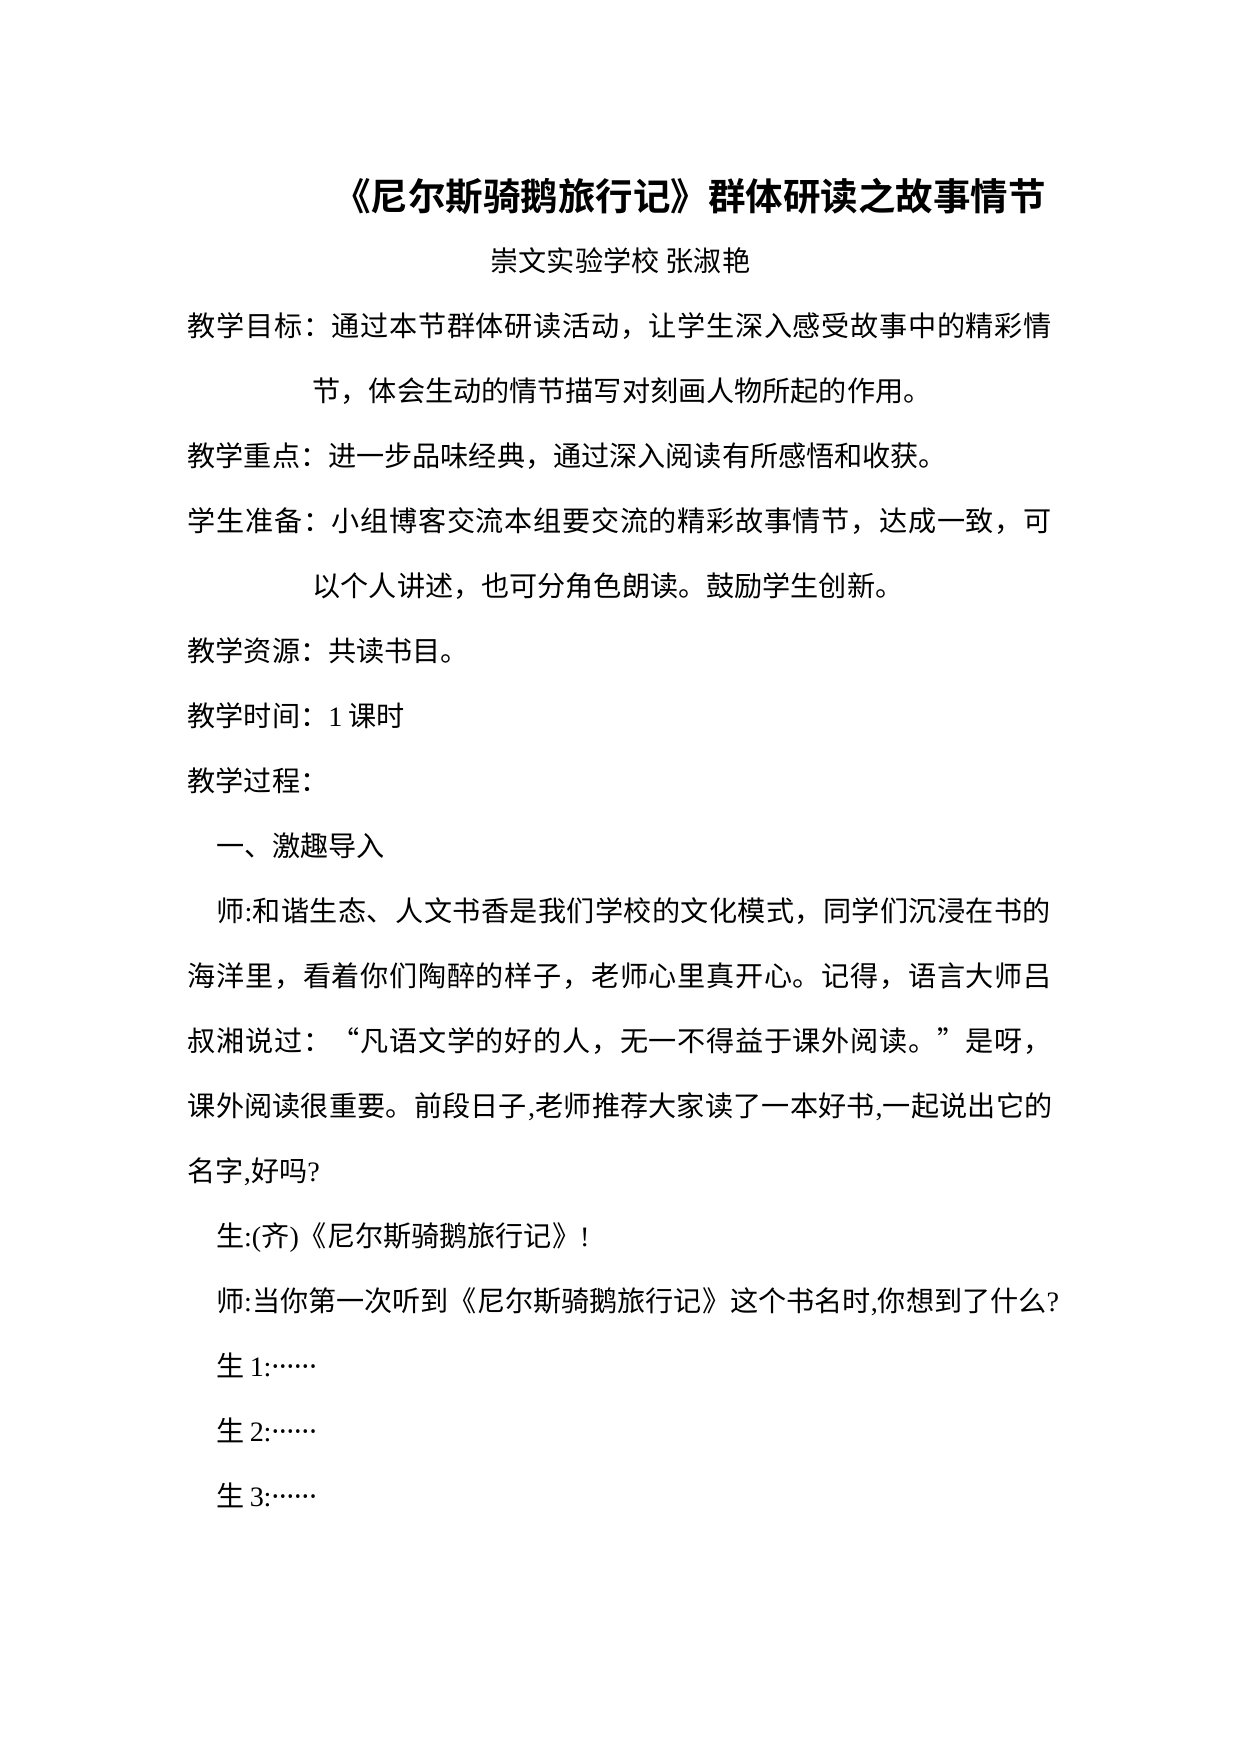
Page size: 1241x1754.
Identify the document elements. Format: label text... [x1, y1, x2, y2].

text 教学目标：通过本节群体研读活动，让学生深入感受故事中的精彩情节，体会生动的情节描写对刻画人物所起的作用。 [187, 292, 1053, 422]
text 《尼尔斯骑鹅旅行记》群体研读之故事情节 [187, 162, 1053, 227]
text 教学过程： [187, 747, 1053, 812]
text 生2:······ [187, 1397, 1053, 1462]
text 师:和谐生态、人文书香是我们学校的文化模式，同学们沉浸在书的海洋里，看着你们陶醉的样子，老师心里真开心。记得，语言大师吕叔湘说过：“凡语文学的好的人，无一不得益于课外阅读。”是呀，课外阅读很重要。前段日子,老师推荐大家读了一本好书,一起说出它的名字,好吗? [187, 877, 1053, 1202]
text 生:(齐)《尼尔斯骑鹅旅行记》! [187, 1202, 1053, 1267]
text 教学时间：1课时 [187, 682, 1053, 747]
text 崇文实验学校 张淑艳 [187, 227, 1053, 292]
text 学生准备：小组博客交流本组要交流的精彩故事情节，达成一致，可以个人讲述，也可分角色朗读。鼓励学生创新。 [187, 487, 1053, 617]
text 生3:······ [187, 1462, 1053, 1527]
text 教学重点：进一步品味经典，通过深入阅读有所感悟和收获。 [187, 422, 1053, 487]
text 师:当你第一次听到《尼尔斯骑鹅旅行记》这个书名时,你想到了什么? [187, 1267, 1053, 1332]
text 一、激趣导入 [187, 812, 1053, 877]
text 教学资源：共读书目。 [187, 617, 1053, 682]
text 生1:······ [187, 1332, 1053, 1397]
